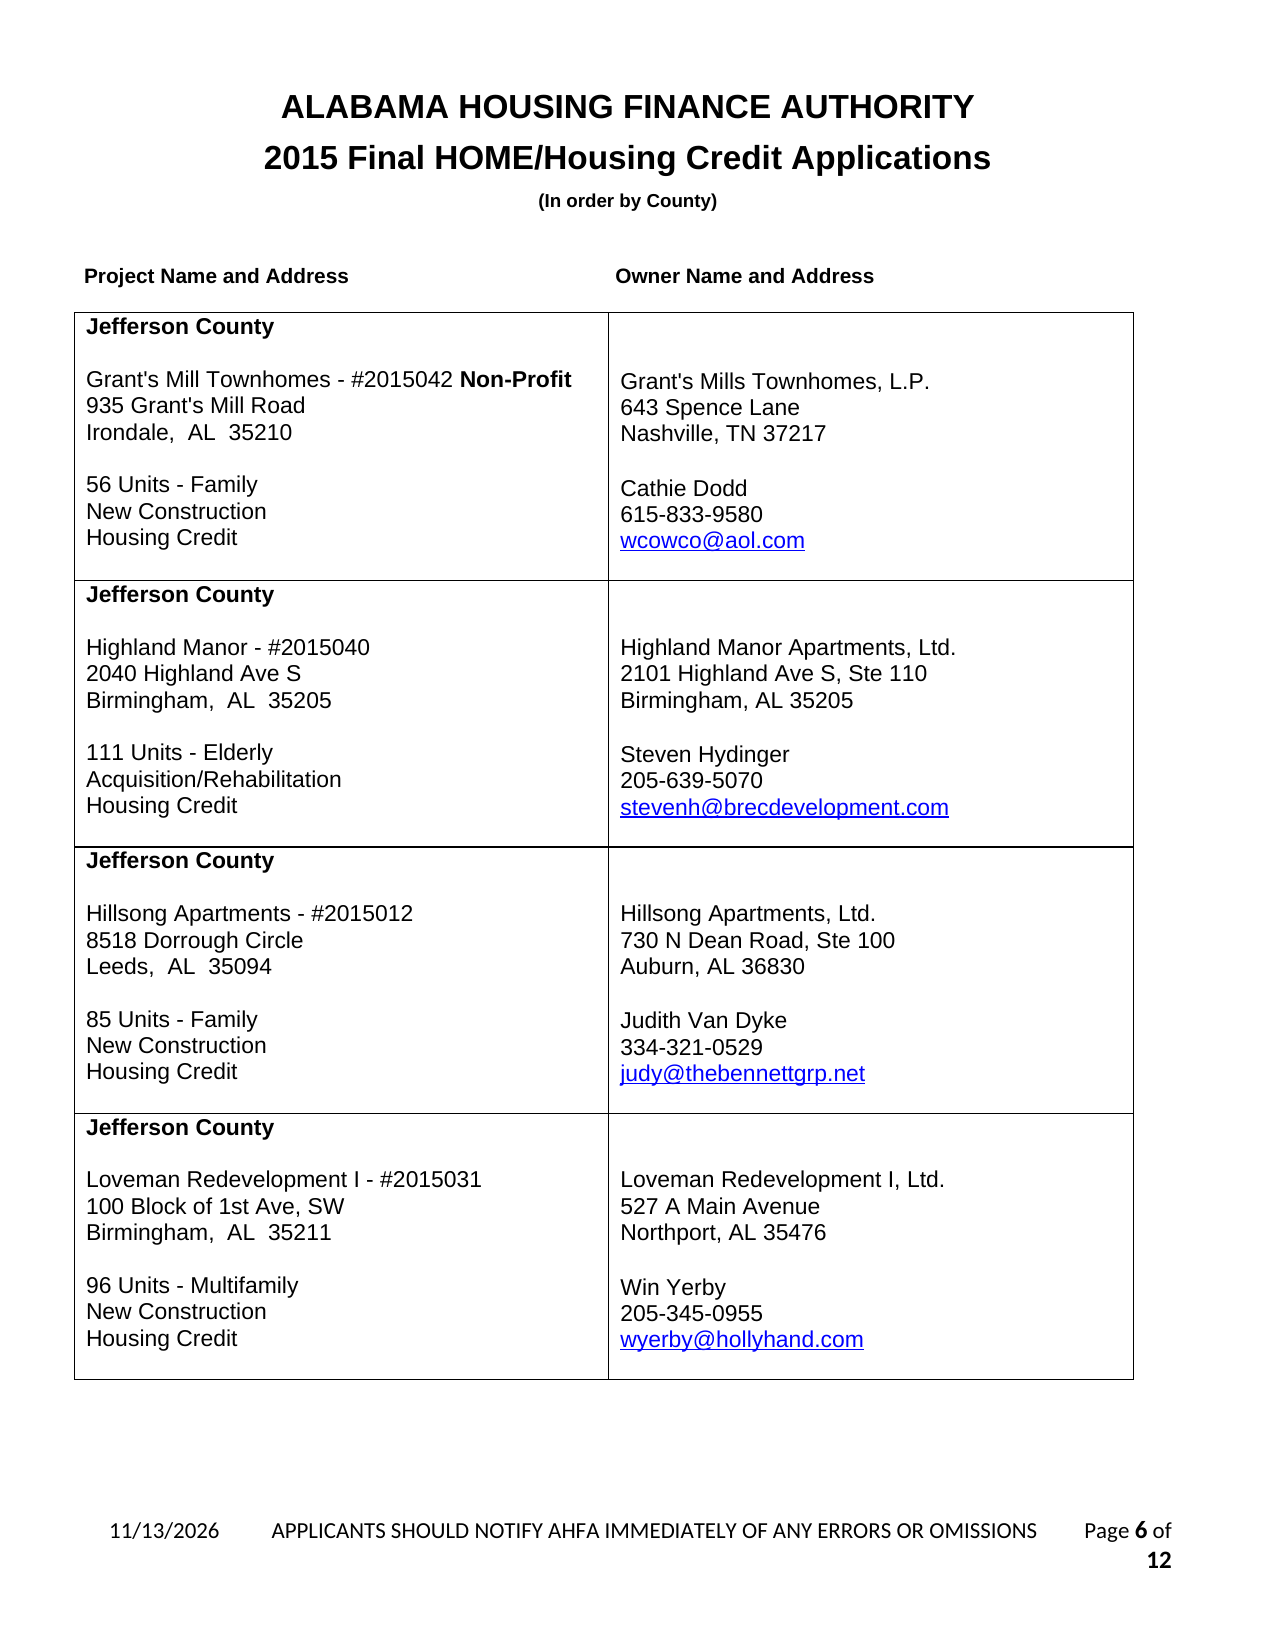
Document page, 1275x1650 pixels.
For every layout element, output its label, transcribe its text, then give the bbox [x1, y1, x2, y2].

table_cell Loveman Redevelopment I, Ltd. 527 A Main Avenue Northport, AL 35476 Win Yerby 205-345-0955 wyerby@hollyhand.com [609, 1114, 1133, 1379]
table_cell Hillsong Apartments, Ltd. 730 N Dean Road, Ste 100 Auburn, AL 36830 Judith Van Dyke 334-321-0529 judy@thebennettgrp.net [609, 848, 1133, 1113]
table_header Grant's Mills Townhomes, L.P. 643 Spence Lane Nashville, TN 37217 Cathie Dodd 615-833-9580 wcowco@aol.com [609, 313, 1133, 580]
table_cell Jefferson County Hillsong Apartments - #2015012 8518 Dorrough Circle Leeds, AL 35094 85 Units - Family New Construction Housing Credit [75, 848, 608, 1113]
table_header Jefferson County Grant's Mill Townhomes - #2015042 Non-Profit 935 Grant's Mill Road Irondale, AL 35210 56 Units - Family New Construction Housing Credit [75, 313, 608, 580]
table_cell Highland Manor Apartments, Ltd. 2101 Highland Ave S, Ste 110 Birmingham, AL 35205 Steven Hydinger 205-639-5070 stevenh@brecdevelopment.com [609, 581, 1133, 846]
text Project Name and Address Owner Name and Address [84, 264, 1171, 288]
table_cell Jefferson County Highland Manor - #2015040 2040 Highland Ave S Birmingham, AL 35205 111 Units - Elderly Acquisition/Rehabilitation Housing Credit [75, 581, 608, 846]
table_cell Jefferson County Loveman Redevelopment I - #2015031 100 Block of 1st Ave, SW Birmingham, AL 35211 96 Units - Multifamily New Construction Housing Credit [75, 1114, 608, 1379]
